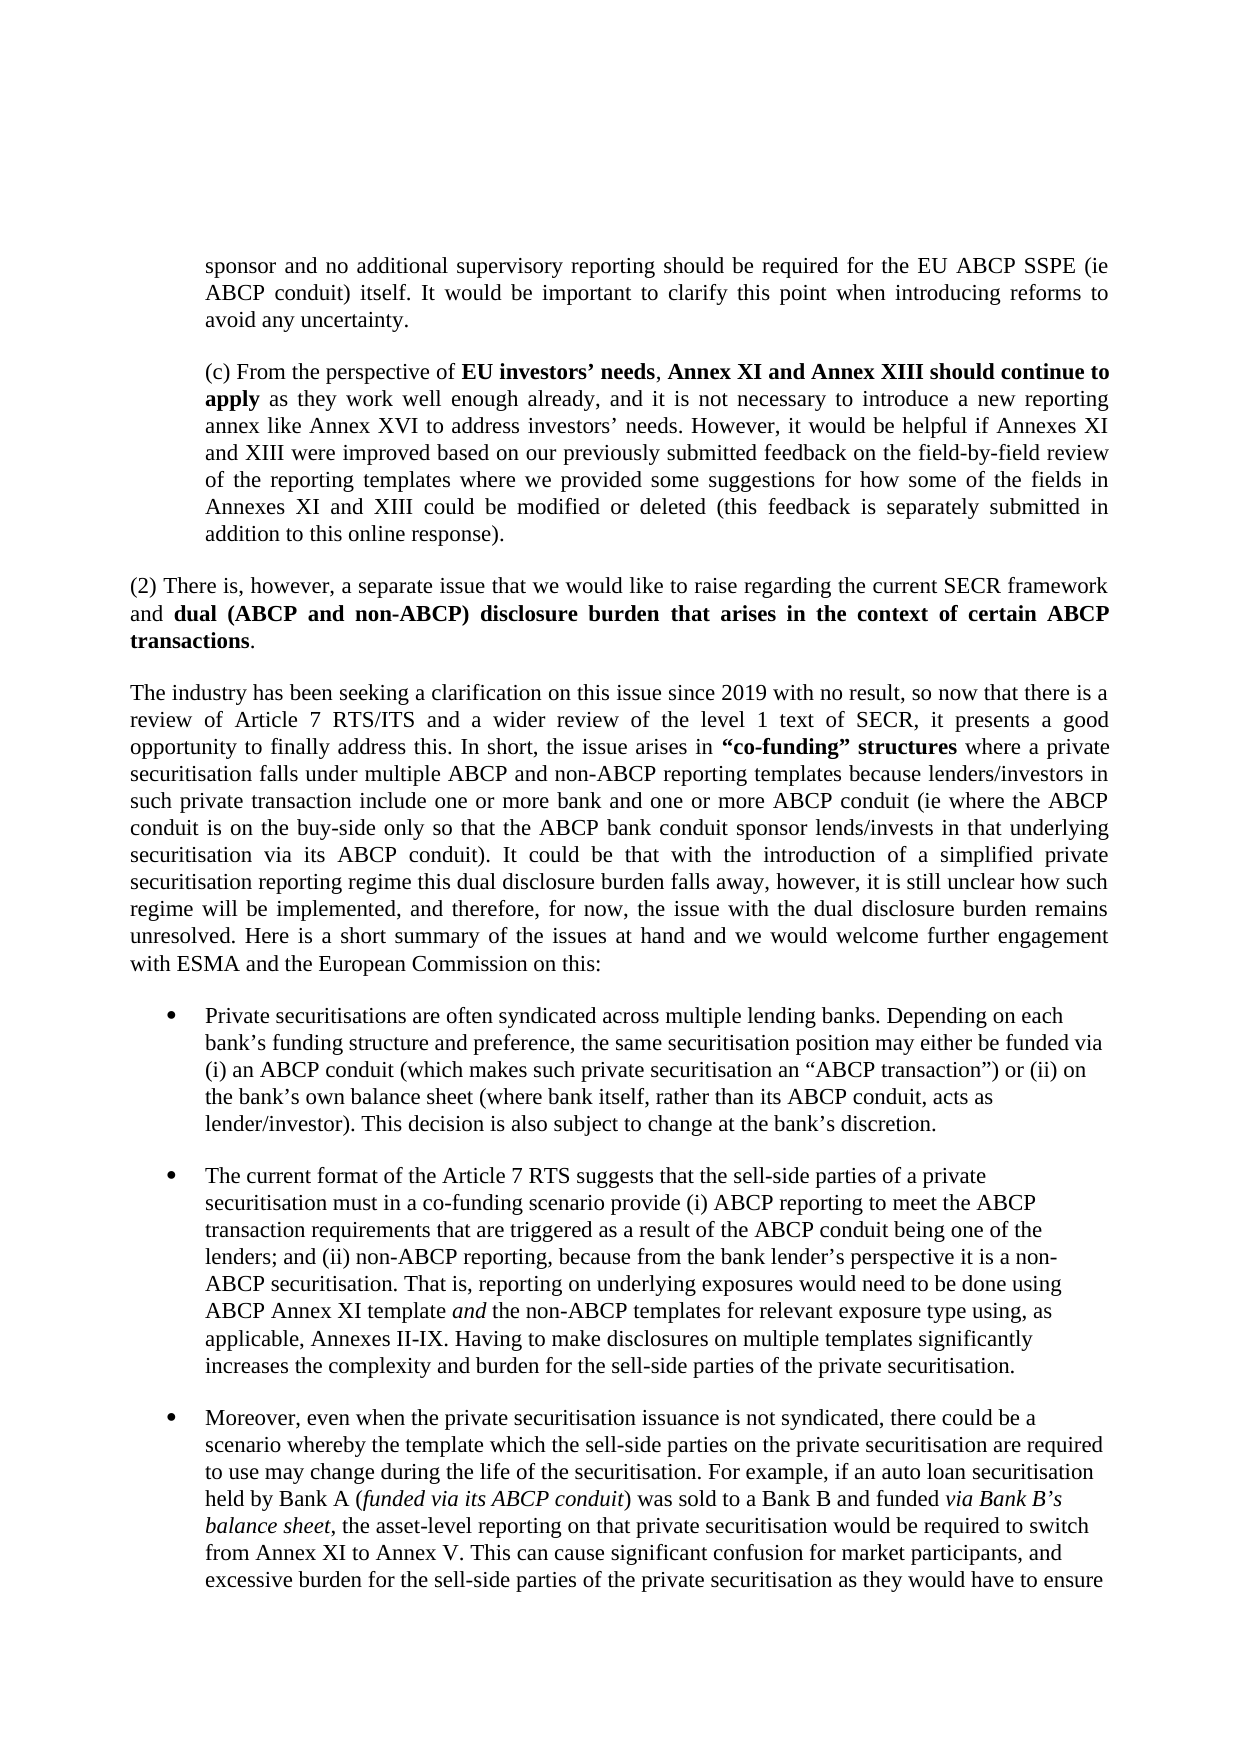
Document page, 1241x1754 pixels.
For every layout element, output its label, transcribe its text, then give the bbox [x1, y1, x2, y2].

text (c) From the perspective of EU investors’ needs, Annex XI and Annex XIII should continue to apply as they work well enough already, and it is not necessary to introduce a new reporting annex like Annex XVI to address investors’ needs. However, it would be helpful if Annexes XI and XIII were improved based on our previously submitted feedback on the field-by-field review of the reporting templates where we provided some suggestions for how some of the fields in Annexes XI and XIII could be modified or deleted (this feedback is separately submitted in addition to this online response). [205, 357, 1110, 547]
list Private securitisations are often syndicated across multiple lending banks. Depending on each bank’s funding structure and preference, the same securitisation position may either be funded via (i) an ABCP conduit (which makes such private securitisation an “ABCP transaction”) or (ii) on the bank’s own balance sheet (where bank itself, rather than its ABCP conduit, acts as lender/investor). This decision is also subject to change at the bank’s discretion. [167, 1001, 1110, 1136]
text (2) There is, however, a separate issue that we would like to raise regarding the current SECR framework and dual (ABCP and non-ABCP) disclosure burden that arises in the context of certain ABCP transactions. [130, 572, 1110, 653]
text The industry has been seeking a clarification on this issue since 2019 with no result, so now that there is a review of Article 7 RTS/ITS and a wider review of the level 1 text of SECR, it presents a good opportunity to finally address this. In short, the issue arises in “co-funding” structures where a private securitisation falls under multiple ABCP and non-ABCP reporting templates because lenders/investors in such private transaction include one or more bank and one or more ABCP conduit (ie where the ABCP conduit is on the buy-side only so that the ABCP bank conduit sponsor lends/invests in that underlying securitisation via its ABCP conduit). It could be that with the introduction of a simplified private securitisation reporting regime this dual disclosure burden falls away, however, it is still unclear how such regime will be implemented, and therefore, for now, the issue with the dual disclosure burden remains unresolved. Here is a short summary of the issues at hand and we would welcome further engagement with ESMA and the European Commission on this: [130, 678, 1110, 976]
list The current format of the Article 7 RTS suggests that the sell-side parties of a private securitisation must in a co-funding scenario provide (i) ABCP reporting to meet the ABCP transaction requirements that are triggered as a result of the ABCP conduit being one of the lenders; and (ii) non-ABCP reporting, because from the bank lender’s perspective it is a non-ABCP securitisation. That is, reporting on underlying exposures would need to be done using ABCP Annex XI template and the non-ABCP templates for relevant exposure type using, as applicable, Annexes II-IX. Having to make disclosures on multiple templates significantly increases the complexity and burden for the sell-side parties of the private securitisation. [167, 1161, 1110, 1378]
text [205, 251, 1110, 332]
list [167, 1403, 1110, 1593]
